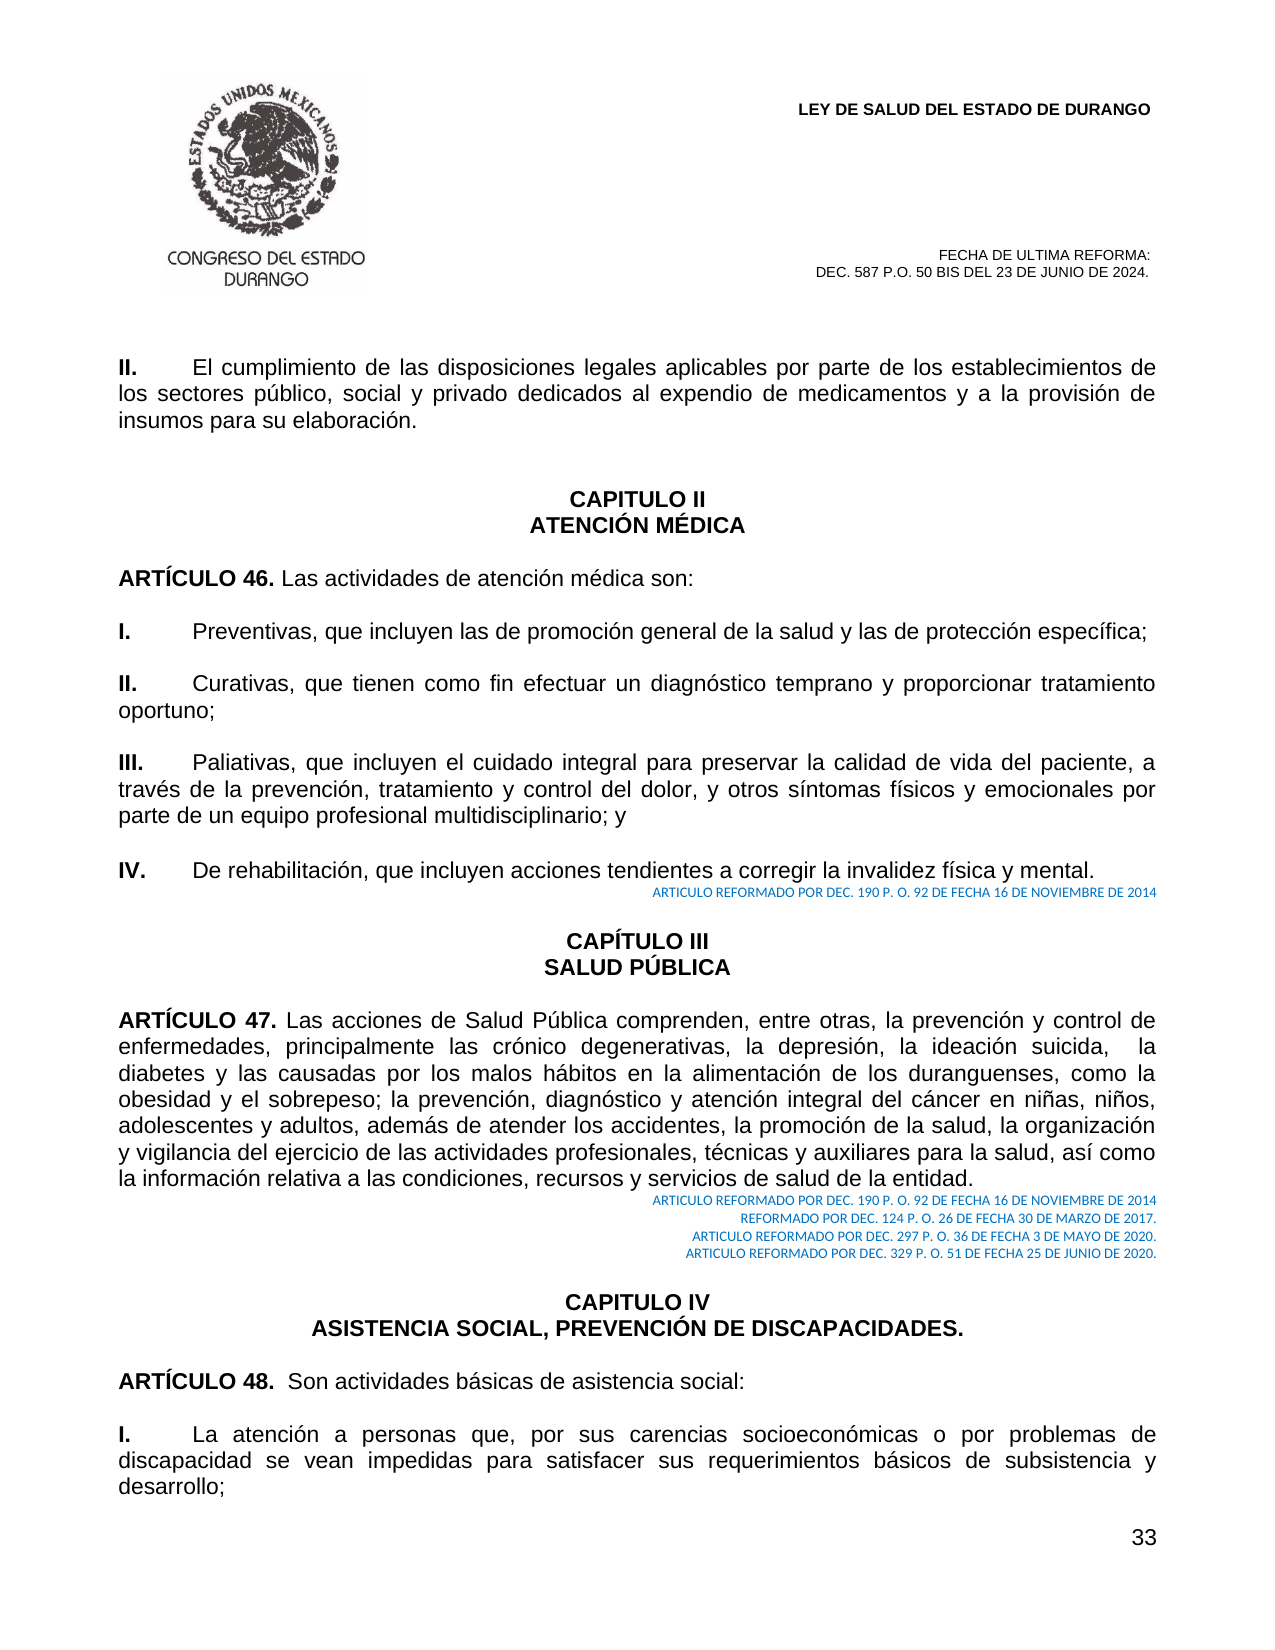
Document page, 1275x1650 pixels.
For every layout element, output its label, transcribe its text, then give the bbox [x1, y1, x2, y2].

text ARTÍCULO 48. Son actividades básicas de asistencia social: [118, 1368, 1157, 1394]
subtitle ASISTENCIA SOCIAL, PREVENCIÓN DE DISCAPACIDADES. [118, 1315, 1157, 1342]
text ARTÍCULO 47. Las acciones de Salud Pública comprenden, entre otras, la prevención y control de enfermedades, principalmente las crónico degenerativas, la depresión, la ideación suicida, la diabetes y las causadas por los malos hábitos en la alimentación de los duranguenses, como la obesidad y el sobrepeso; la prevención, diagnóstico y atención integral del cáncer en niñas, niños, adolescentes y adultos, además de atender los accidentes, la promoción de la salud, la organización y vigilancia del ejercicio de las actividades profesionales, técnicas y auxiliares para la salud, así como la información relativa a las condiciones, recursos y servicios de salud de la entidad. [118, 1007, 1157, 1191]
list El cumplimiento de las disposiciones legales aplicables por parte de los establecimientos de los sectores público, social y privado dedicados al expendio de medicamentos y a la provisión de insumos para su elaboración. [118, 354, 1157, 433]
subtitle SALUD PÚBLICA [118, 954, 1157, 980]
list La atención a personas que, por sus carencias socioeconómicas o por problemas de discapacidad se vean impedidas para satisfacer sus requerimientos básicos de subsistencia y desarrollo; [118, 1421, 1157, 1500]
text ARTÍCULO 46. Las actividades de atención médica son: [118, 565, 1157, 591]
text ARTICULO REFORMADO POR DEC. 190 P. O. 92 DE FECHA 16 DE NOVIEMBRE DE 2014 [118, 883, 1157, 901]
list Preventivas, que incluyen las de promoción general de la salud y las de protección específica; [118, 618, 1157, 644]
list De rehabilitación, que incluyen acciones tendientes a corregir la invalidez física y mental. [118, 857, 1157, 883]
text ARTICULO REFORMADO POR DEC. 329 P. O. 51 DE FECHA 25 DE JUNIO DE 2020. [118, 1245, 1157, 1262]
subtitle CAPÍTULO III [118, 928, 1157, 954]
picture [163, 73, 367, 293]
text ARTICULO REFORMADO POR DEC. 297 P. O. 36 DE FECHA 3 DE MAYO DE 2020. [118, 1227, 1157, 1245]
subtitle CAPITULO II [118, 486, 1157, 512]
subtitle CAPITULO IV [118, 1289, 1157, 1315]
list Curativas, que tienen como fin efectuar un diagnóstico temprano y proporcionar tratamiento oportuno; [118, 670, 1157, 723]
subtitle ATENCIÓN MÉDICA [118, 512, 1157, 538]
text ARTICULO REFORMADO POR DEC. 190 P. O. 92 DE FECHA 16 DE NOVIEMBRE DE 2014 [118, 1191, 1157, 1209]
list Paliativas, que incluyen el cuidado integral para preservar la calidad de vida del paciente, a través de la prevención, tratamiento y control del dolor, y otros síntomas físicos y emocionales por parte de un equipo profesional multidisciplinario; y [118, 749, 1157, 828]
text REFORMADO POR DEC. 124 P. O. 26 DE FECHA 30 DE MARZO DE 2017. [118, 1209, 1157, 1227]
